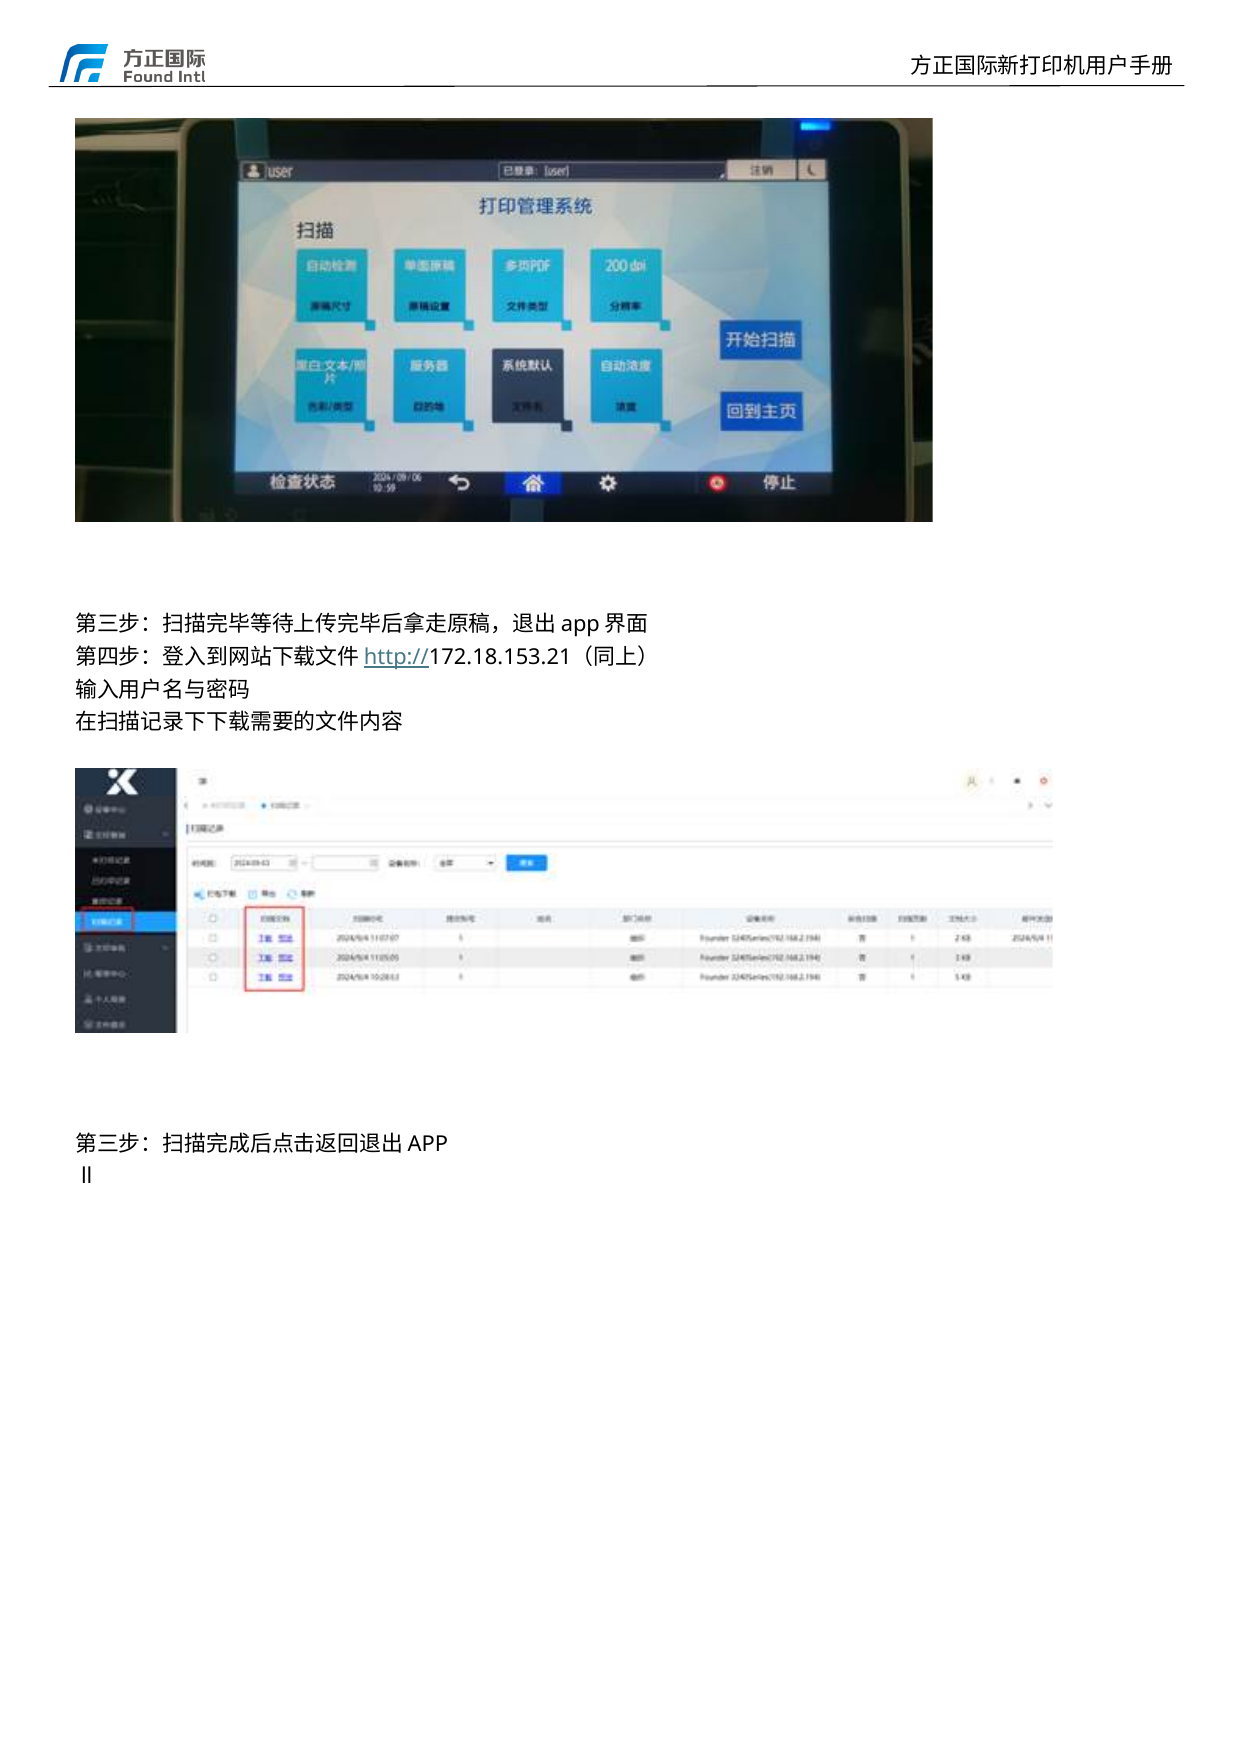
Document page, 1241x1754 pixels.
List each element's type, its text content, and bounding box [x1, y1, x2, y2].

text 第四步：登入到网站下载文件http://172.18.153.21（同上） [75, 639, 1165, 671]
text 第三步：扫描完毕等待上传完毕后拿走原稿，退出app界面 [75, 606, 1165, 639]
picture [75, 118, 933, 522]
picture [75, 768, 1053, 1033]
picture [59, 44, 205, 82]
text 在扫描记录下下载需要的文件内容 [75, 704, 1165, 736]
text ll [75, 1159, 1165, 1191]
text 第三步：扫描完成后点击返回退出APP [75, 1126, 1165, 1159]
text 输入用户名与密码 [75, 671, 1165, 704]
